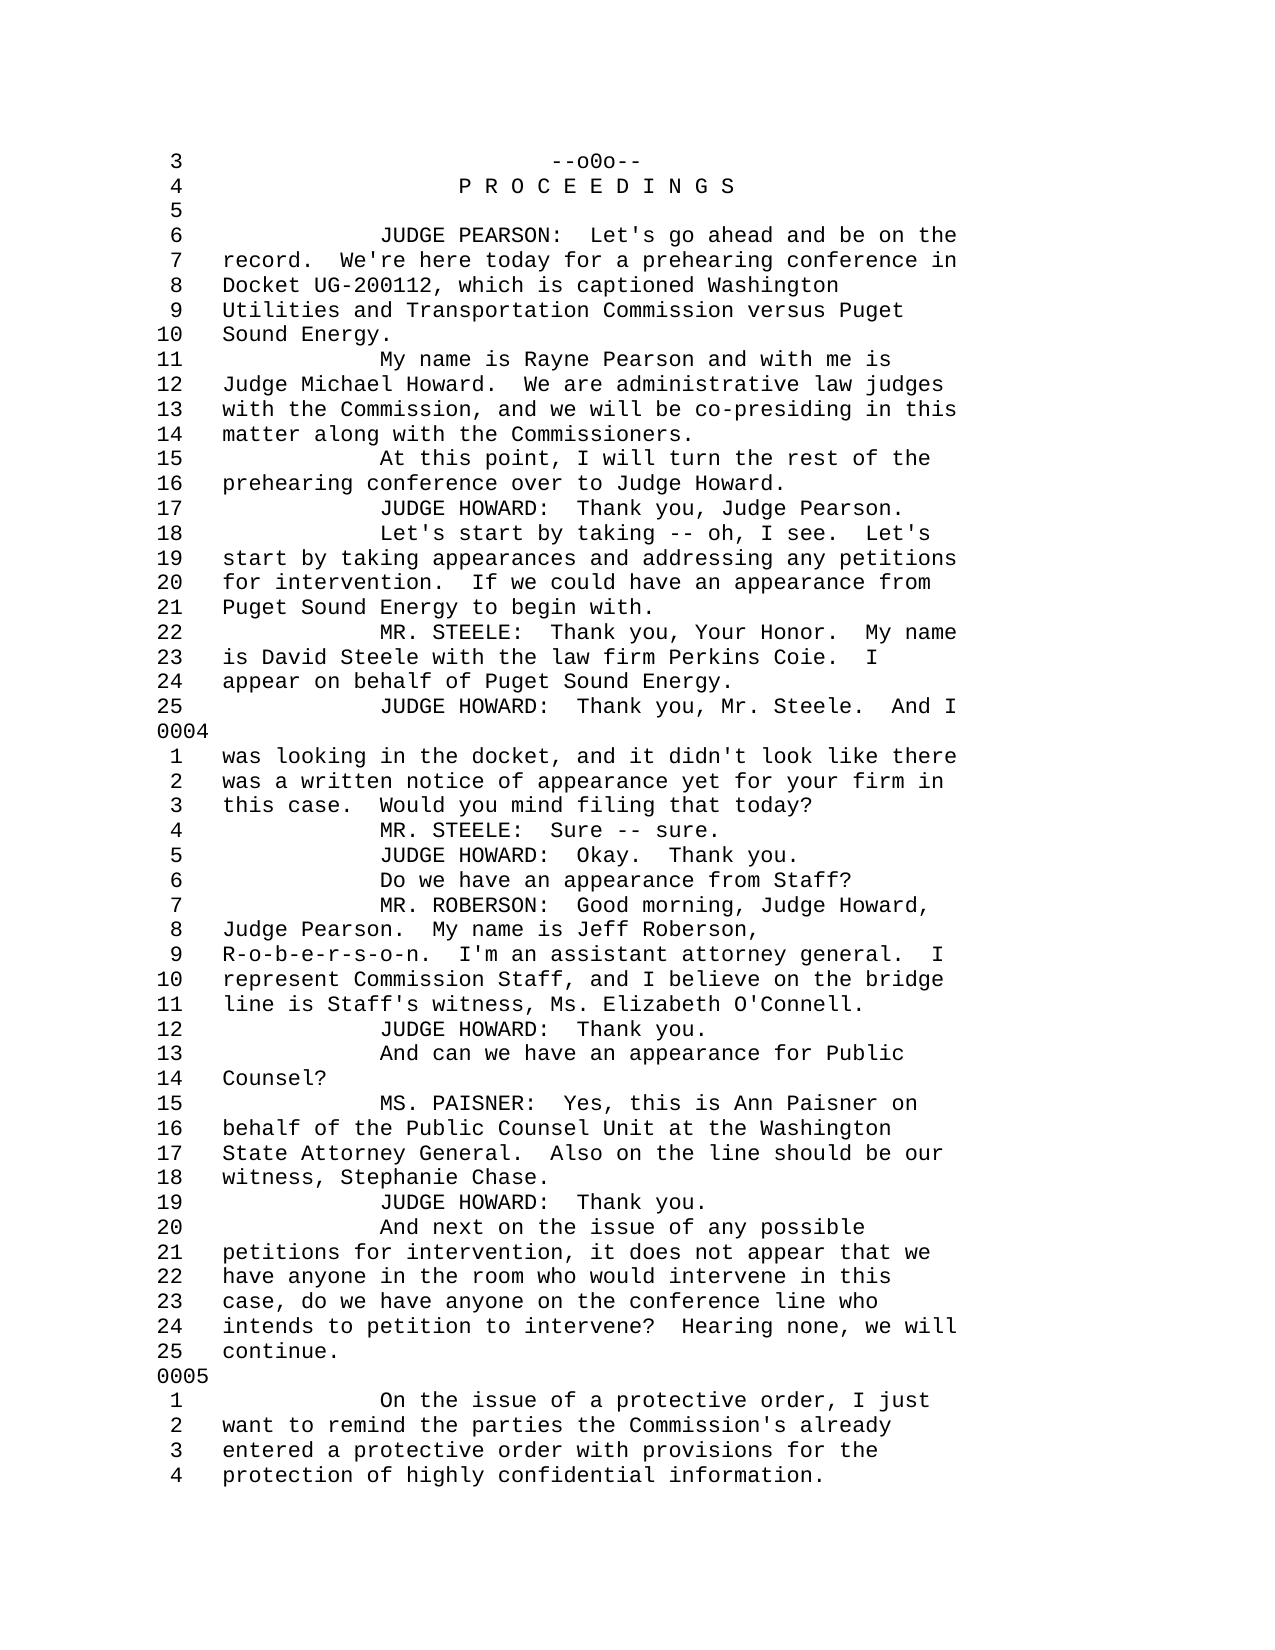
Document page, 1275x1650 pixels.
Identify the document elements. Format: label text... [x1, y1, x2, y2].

text 13 with the Commission, and we will be co-presiding in this [156, 398, 1118, 423]
text 25 continue. [156, 1340, 1118, 1365]
text 22 MR. STEELE: Thank you, Your Honor. My name [156, 621, 1118, 646]
text 8 Judge Pearson. My name is Jeff Roberson, [156, 918, 1118, 943]
text 6 JUDGE PEARSON: Let's go ahead and be on the [156, 224, 1118, 249]
text 8 Docket UG-200112, which is captioned Washington [156, 274, 1118, 299]
text 7 MR. ROBERSON: Good morning, Judge Howard, [156, 894, 1118, 918]
text 21 petitions for intervention, it does not appear that we [156, 1241, 1118, 1266]
text 17 JUDGE HOWARD: Thank you, Judge Pearson. [156, 497, 1118, 522]
text 4 MR. STEELE: Sure -- sure. [156, 819, 1118, 844]
text 23 case, do we have anyone on the conference line who [156, 1290, 1118, 1315]
text 4 protection of highly confidential information. [156, 1464, 1118, 1489]
text 23 is David Steele with the law firm Perkins Coie. I [156, 646, 1118, 671]
text 17 State Attorney General. Also on the line should be our [156, 1142, 1118, 1166]
text 3 this case. Would you mind filing that today? [156, 794, 1118, 819]
text 4 P R O C E E D I N G S [156, 175, 1118, 199]
text 3 --o0o-- [156, 150, 1118, 175]
text 2 was a written notice of appearance yet for your firm in [156, 770, 1118, 794]
text 18 Let's start by taking -- oh, I see. Let's [156, 522, 1118, 547]
text 24 intends to petition to intervene? Hearing none, we will [156, 1315, 1118, 1340]
text 16 behalf of the Public Counsel Unit at the Washington [156, 1117, 1118, 1142]
text 21 Puget Sound Energy to begin with. [156, 596, 1118, 621]
text 10 represent Commission Staff, and I believe on the bridge [156, 968, 1118, 993]
text 25 JUDGE HOWARD: Thank you, Mr. Steele. And I [156, 695, 1118, 720]
text 9 Utilities and Transportation Commission versus Puget [156, 299, 1118, 323]
text 2 want to remind the parties the Commission's already [156, 1414, 1118, 1439]
text 16 prehearing conference over to Judge Howard. [156, 472, 1118, 497]
text 7 record. We're here today for a prehearing conference in [156, 249, 1118, 274]
text 15 MS. PAISNER: Yes, this is Ann Paisner on [156, 1092, 1118, 1117]
text 15 At this point, I will turn the rest of the [156, 447, 1118, 472]
text 19 JUDGE HOWARD: Thank you. [156, 1191, 1118, 1216]
text 13 And can we have an appearance for Public [156, 1042, 1118, 1067]
text 0004 [156, 720, 1118, 745]
text 22 have anyone in the room who would intervene in this [156, 1266, 1118, 1290]
text 14 Counsel? [156, 1067, 1118, 1092]
text 1 On the issue of a protective order, I just [156, 1389, 1118, 1414]
text 6 Do we have an appearance from Staff? [156, 869, 1118, 894]
text 5 [156, 199, 1118, 224]
text 5 JUDGE HOWARD: Okay. Thank you. [156, 844, 1118, 869]
text 9 R-o-b-e-r-s-o-n. I'm an assistant attorney general. I [156, 943, 1118, 968]
text 12 JUDGE HOWARD: Thank you. [156, 1018, 1118, 1042]
text 0005 [156, 1365, 1118, 1389]
text 1 was looking in the docket, and it didn't look like there [156, 745, 1118, 770]
text 10 Sound Energy. [156, 323, 1118, 348]
text 19 start by taking appearances and addressing any petitions [156, 547, 1118, 571]
text 20 And next on the issue of any possible [156, 1216, 1118, 1241]
text 12 Judge Michael Howard. We are administrative law judges [156, 373, 1118, 398]
text 11 My name is Rayne Pearson and with me is [156, 348, 1118, 373]
text 24 appear on behalf of Puget Sound Energy. [156, 671, 1118, 695]
text 14 matter along with the Commissioners. [156, 423, 1118, 447]
text 11 line is Staff's witness, Ms. Elizabeth O'Connell. [156, 993, 1118, 1018]
text 20 for intervention. If we could have an appearance from [156, 571, 1118, 596]
text 3 entered a protective order with provisions for the [156, 1439, 1118, 1464]
text 18 witness, Stephanie Chase. [156, 1166, 1118, 1191]
